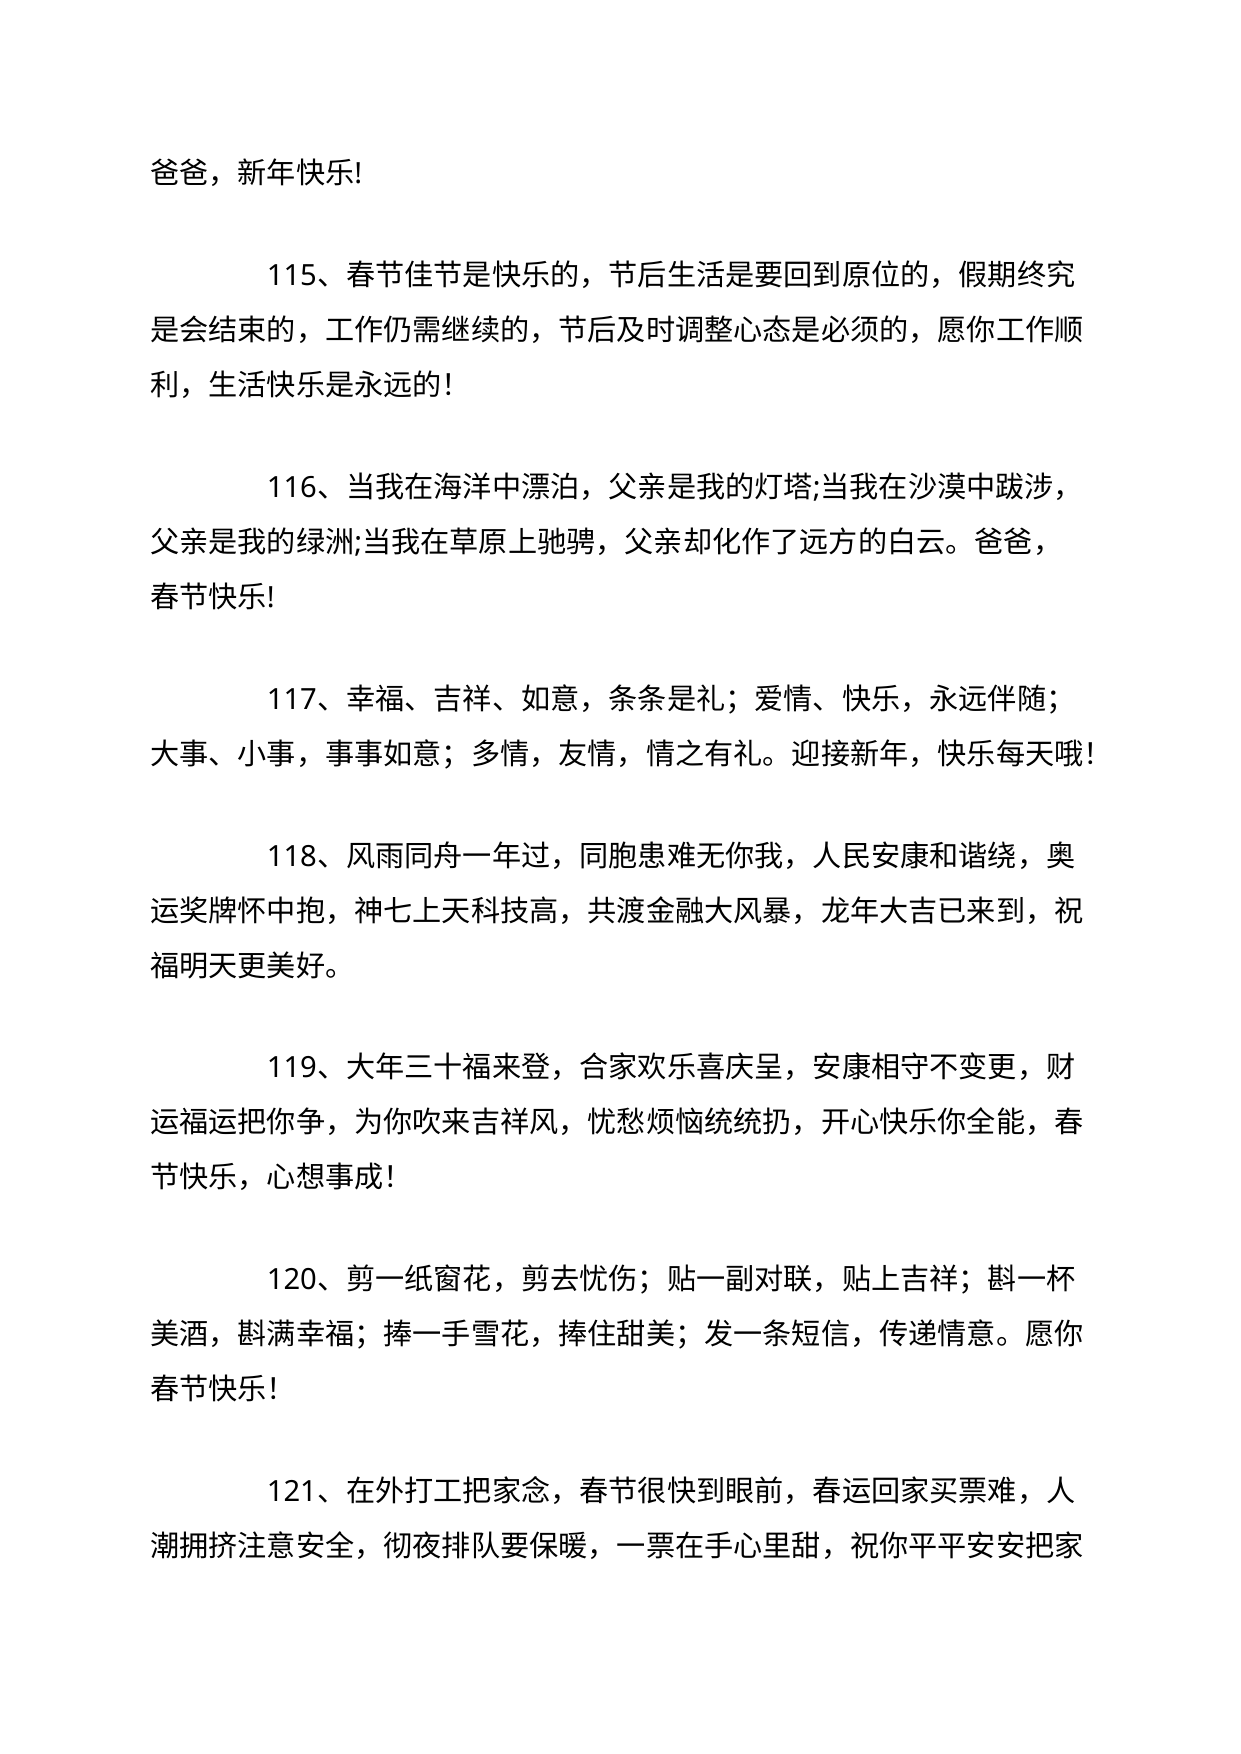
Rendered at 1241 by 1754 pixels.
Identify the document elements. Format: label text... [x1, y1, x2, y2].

text 115、春节佳节是快乐的，节后生活是要回到原位的，假期终究是会结束的，工作仍需继续的，节后及时调整心态是必须的，愿你工作顺利，生活快乐是永远的！ [150, 252, 1090, 404]
text 118、风雨同舟一年过，同胞患难无你我，人民安康和谐绕，奥运奖牌怀中抱，神七上天科技高，共渡金融大风暴，龙年大吉已来到，祝福明天更美好。 [150, 832, 1090, 984]
text 119、大年三十福来登，合家欢乐喜庆呈，安康相守不变更，财运福运把你争，为你吹来吉祥风，忧愁烦恼统统扔，开心快乐你全能，春节快乐，心想事成！ [150, 1044, 1090, 1196]
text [150, 150, 1090, 192]
text 116、当我在海洋中漂泊，父亲是我的灯塔;当我在沙漠中跋涉，父亲是我的绿洲;当我在草原上驰骋，父亲却化作了远方的白云。爸爸，春节快乐! [150, 464, 1090, 616]
text 117、幸福、吉祥、如意，条条是礼；爱情、快乐，永远伴随；大事、小事，事事如意；多情，友情，情之有礼。迎接新年，快乐每天哦！ [150, 676, 1090, 773]
text 120、剪一纸窗花，剪去忧伤；贴一副对联，贴上吉祥；斟一杯美酒，斟满幸福；捧一手雪花，捧住甜美；发一条短信，传递情意。愿你春节快乐！ [150, 1256, 1090, 1408]
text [150, 1467, 1090, 1565]
